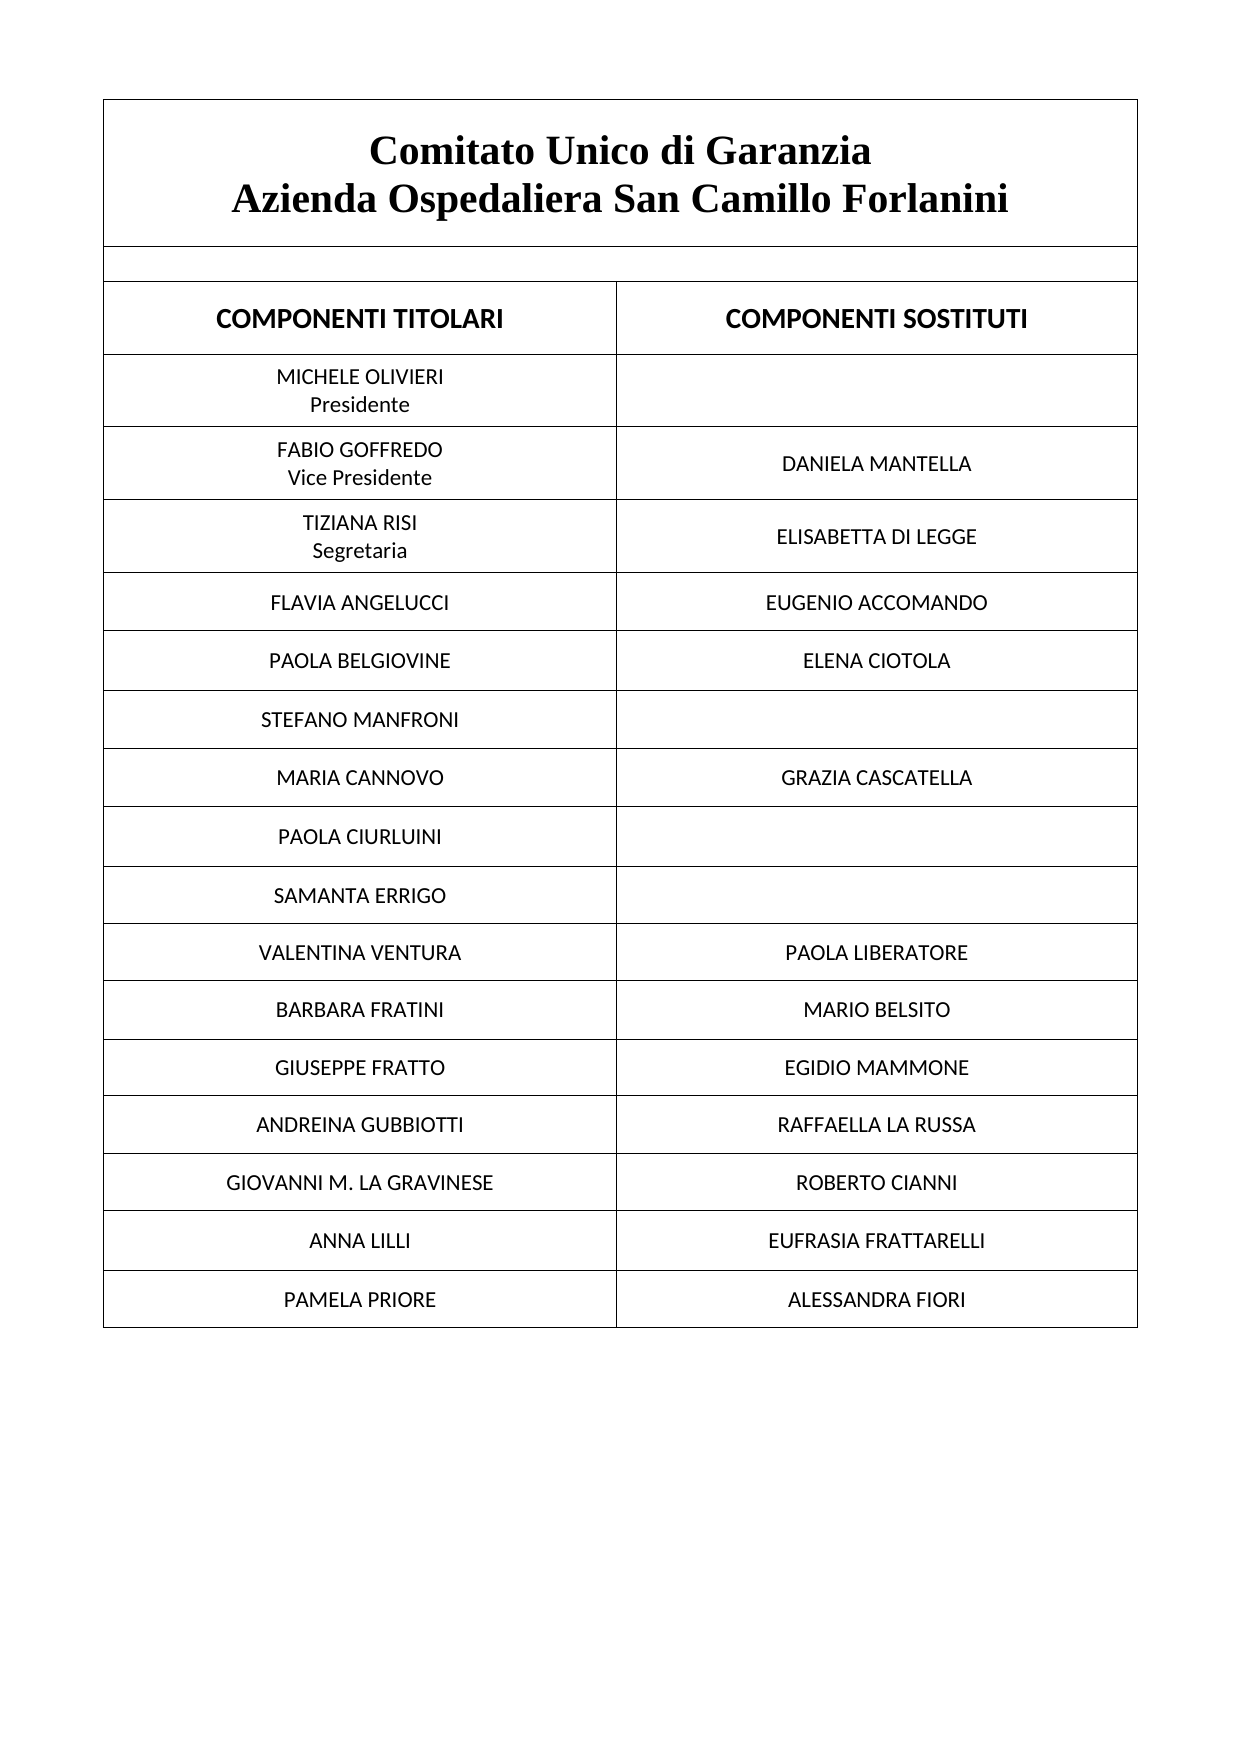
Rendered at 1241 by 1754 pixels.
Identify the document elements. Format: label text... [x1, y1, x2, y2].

table_cell GIOVANNI M. LA GRAVINESE [104, 1154, 616, 1209]
table_cell DANIELA MANTELLA [617, 427, 1137, 499]
table_cell PAOLA CIURLUINI [104, 807, 616, 866]
table_cell ANDREINA GUBBIOTTI [104, 1096, 616, 1153]
table_cell COMPONENTI SOSTITUTI [617, 282, 1137, 353]
table_cell VALENTINA VENTURA [104, 924, 616, 979]
table_cell MICHELE OLIVIERI Presidente [104, 355, 616, 426]
table_cell MARIA CANNOVO [104, 749, 616, 806]
table_cell TIZIANA RISI Segretaria [104, 500, 616, 572]
table_cell FLAVIA ANGELUCCI [104, 573, 616, 630]
table_cell RAFFAELLA LA RUSSA [617, 1096, 1137, 1153]
table_cell ELISABETTA DI LEGGE [617, 500, 1137, 572]
table_cell PAOLA LIBERATORE [617, 924, 1137, 979]
table_cell MARIO BELSITO [617, 981, 1137, 1038]
table_cell ALESSANDRA FIORI [617, 1271, 1137, 1327]
table_cell BARBARA FRATINI [104, 981, 616, 1038]
table_cell [617, 355, 1137, 426]
table_header Comitato Unico di Garanzia Azienda Ospedaliera San Camillo Forlanini [104, 100, 1137, 246]
table_cell STEFANO MANFRONI [104, 691, 616, 748]
table_cell FABIO GOFFREDO Vice Presidente [104, 427, 616, 499]
table_cell COMPONENTI TITOLARI [104, 282, 616, 353]
table_cell GIUSEPPE FRATTO [104, 1040, 616, 1095]
table_cell ANNA LILLI [104, 1211, 616, 1270]
table_cell PAOLA BELGIOVINE [104, 631, 616, 690]
table_cell [617, 867, 1137, 923]
table_cell EUGENIO ACCOMANDO [617, 573, 1137, 630]
table_cell SAMANTA ERRIGO [104, 867, 616, 923]
table_cell PAMELA PRIORE [104, 1271, 616, 1327]
table_cell [104, 247, 1137, 281]
table_cell [617, 807, 1137, 866]
table_cell ROBERTO CIANNI [617, 1154, 1137, 1209]
table_cell GRAZIA CASCATELLA [617, 749, 1137, 806]
table_cell EUFRASIA FRATTARELLI [617, 1211, 1137, 1270]
table_cell [617, 691, 1137, 748]
table_cell EGIDIO MAMMONE [617, 1040, 1137, 1095]
table_cell ELENA CIOTOLA [617, 631, 1137, 690]
